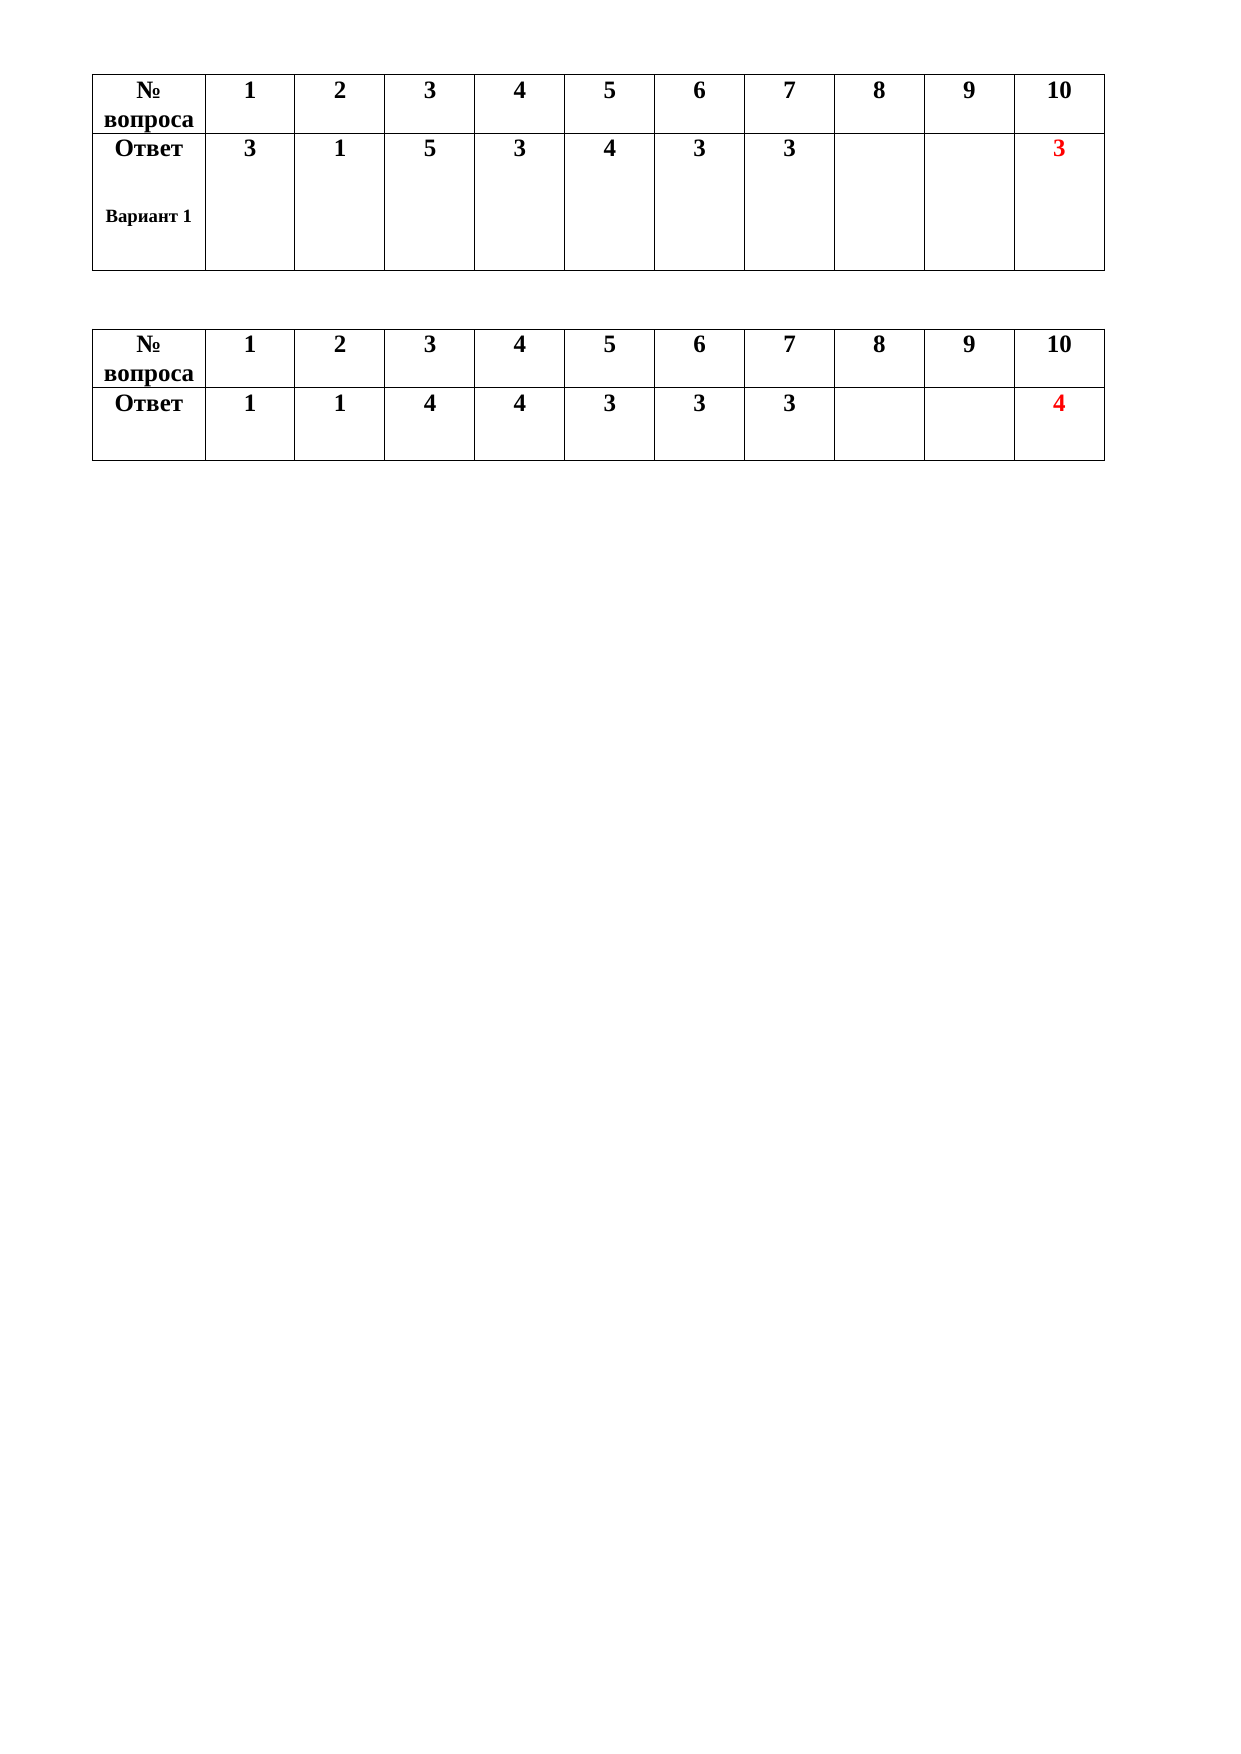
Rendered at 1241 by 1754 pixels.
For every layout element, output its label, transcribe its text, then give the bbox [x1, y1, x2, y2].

table_cell 5 [385, 134, 474, 270]
table_header 7 [745, 75, 834, 132]
table_header 8 [835, 75, 924, 132]
table_cell 1 [295, 388, 384, 460]
table_cell 3 [565, 388, 654, 460]
table_cell 4 [1015, 388, 1104, 460]
table_cell Ответ [93, 388, 205, 460]
table_cell 4 [385, 388, 474, 460]
table_cell 3 [745, 388, 834, 460]
table_cell 3 [655, 388, 744, 460]
table_cell [925, 134, 1014, 270]
table_cell 3 [745, 134, 834, 270]
table_header 5 [565, 330, 654, 387]
table_header 4 [475, 75, 564, 132]
table_cell 4 [565, 134, 654, 270]
table_header № вопроса [93, 330, 205, 387]
table_cell Ответ Вариант 1 [93, 134, 205, 270]
table_header 10 [1015, 330, 1104, 387]
table_cell 3 [475, 134, 564, 270]
table_header 3 [385, 75, 474, 132]
table_header 9 [925, 330, 1014, 387]
table_header 6 [655, 75, 744, 132]
table_cell 3 [206, 134, 294, 270]
table_header 1 [206, 330, 294, 387]
table_cell 1 [295, 134, 384, 270]
table_header 3 [385, 330, 474, 387]
table_header 2 [295, 330, 384, 387]
table_header 9 [925, 75, 1014, 132]
table_cell [925, 388, 1014, 460]
table_cell 4 [475, 388, 564, 460]
table_header 2 [295, 75, 384, 132]
table_header 7 [745, 330, 834, 387]
table_header 10 [1015, 75, 1104, 132]
table_header 4 [475, 330, 564, 387]
table_cell 3 [1015, 134, 1104, 270]
table_cell [835, 134, 924, 270]
table_cell [835, 388, 924, 460]
table_header № вопроса [93, 75, 205, 132]
table_header 5 [565, 75, 654, 132]
table_header 6 [655, 330, 744, 387]
table_header 1 [206, 75, 294, 132]
table_header 8 [835, 330, 924, 387]
table_cell 3 [655, 134, 744, 270]
table_cell 1 [206, 388, 294, 460]
